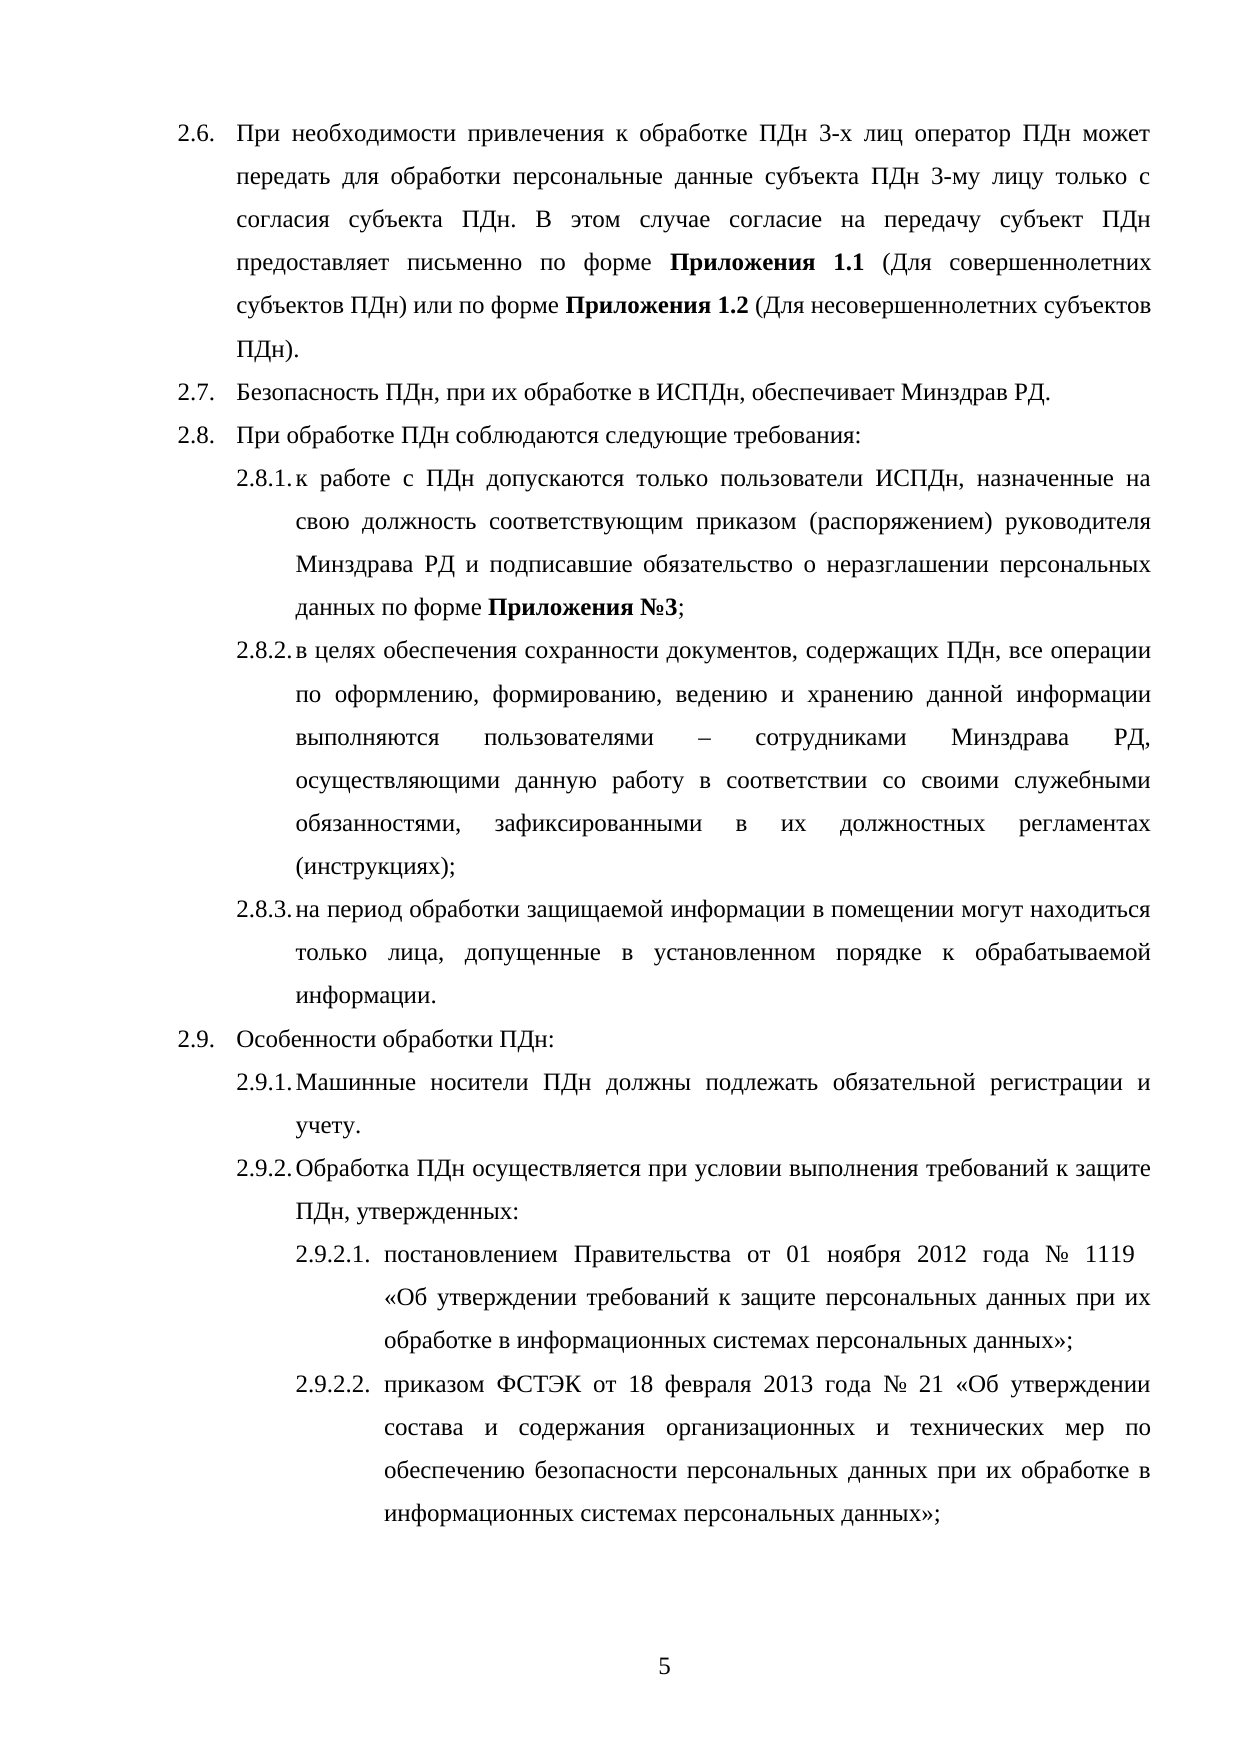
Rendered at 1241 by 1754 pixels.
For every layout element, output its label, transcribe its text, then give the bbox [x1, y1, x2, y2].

list При обработке ПДн соблюдаются следующие требования: [177, 420, 1152, 449]
list приказом ФСТЭК от 18 февраля 2013 года № 21 «Об утверждении состава и содержания организационных и технических мер по обеспечению безопасности персональных данных при их обработке в информационных системах персональных данных»; [295, 1369, 1152, 1527]
list в целях обеспечения сохранности документов, содержащих ПДн, все операции по оформлению, формированию, ведению и хранению данной информации выполняются пользователями – сотрудниками Минздрава РД, осуществляющими данную работу в соответствии со своими служебными обязанностями, зафиксированными в их должностных регламентах (инструкциях); [236, 636, 1152, 880]
list постановлением Правительства от 01 ноября 2012 года № 1119 «Об утверждении требований к защите персональных данных при их обработке в информационных системах персональных данных»; [295, 1239, 1152, 1354]
list При необходимости привлечения к обработке ПДн 3-х лиц оператор ПДн может передать для обработки персональные данные субъекта ПДн 3-му лицу только с согласия субъекта ПДн. В этом случае согласие на передачу субъект ПДн предоставляет письменно по форме Приложения 1.1 (Для совершеннолетних субъектов ПДн) или по форме Приложения 1.2 (Для несовершеннолетних субъектов ПДн). [177, 118, 1152, 362]
list Безопасность ПДн, при их обработке в ИСПДн, обеспечивает Минздрав РД. [177, 377, 1152, 406]
list на период обработки защищаемой информации в помещении могут находиться только лица, допущенные в установленном порядке к обрабатываемой информации. [236, 894, 1152, 1009]
list Обработка ПДн осуществляется при условии выполнения требований к защите ПДн, утвержденных: [236, 1153, 1152, 1225]
list Особенности обработки ПДн: [177, 1024, 1152, 1052]
list к работе с ПДн допускаются только пользователи ИСПДн, назначенные на свою должность соответствующим приказом (распоряжением) руководителя Минздрава РД и подписавшие обязательство о неразглашении персональных данных по форме Приложения №3; [236, 463, 1152, 621]
list Машинные носители ПДн должны подлежать обязательной регистрации и учету. [236, 1067, 1152, 1139]
